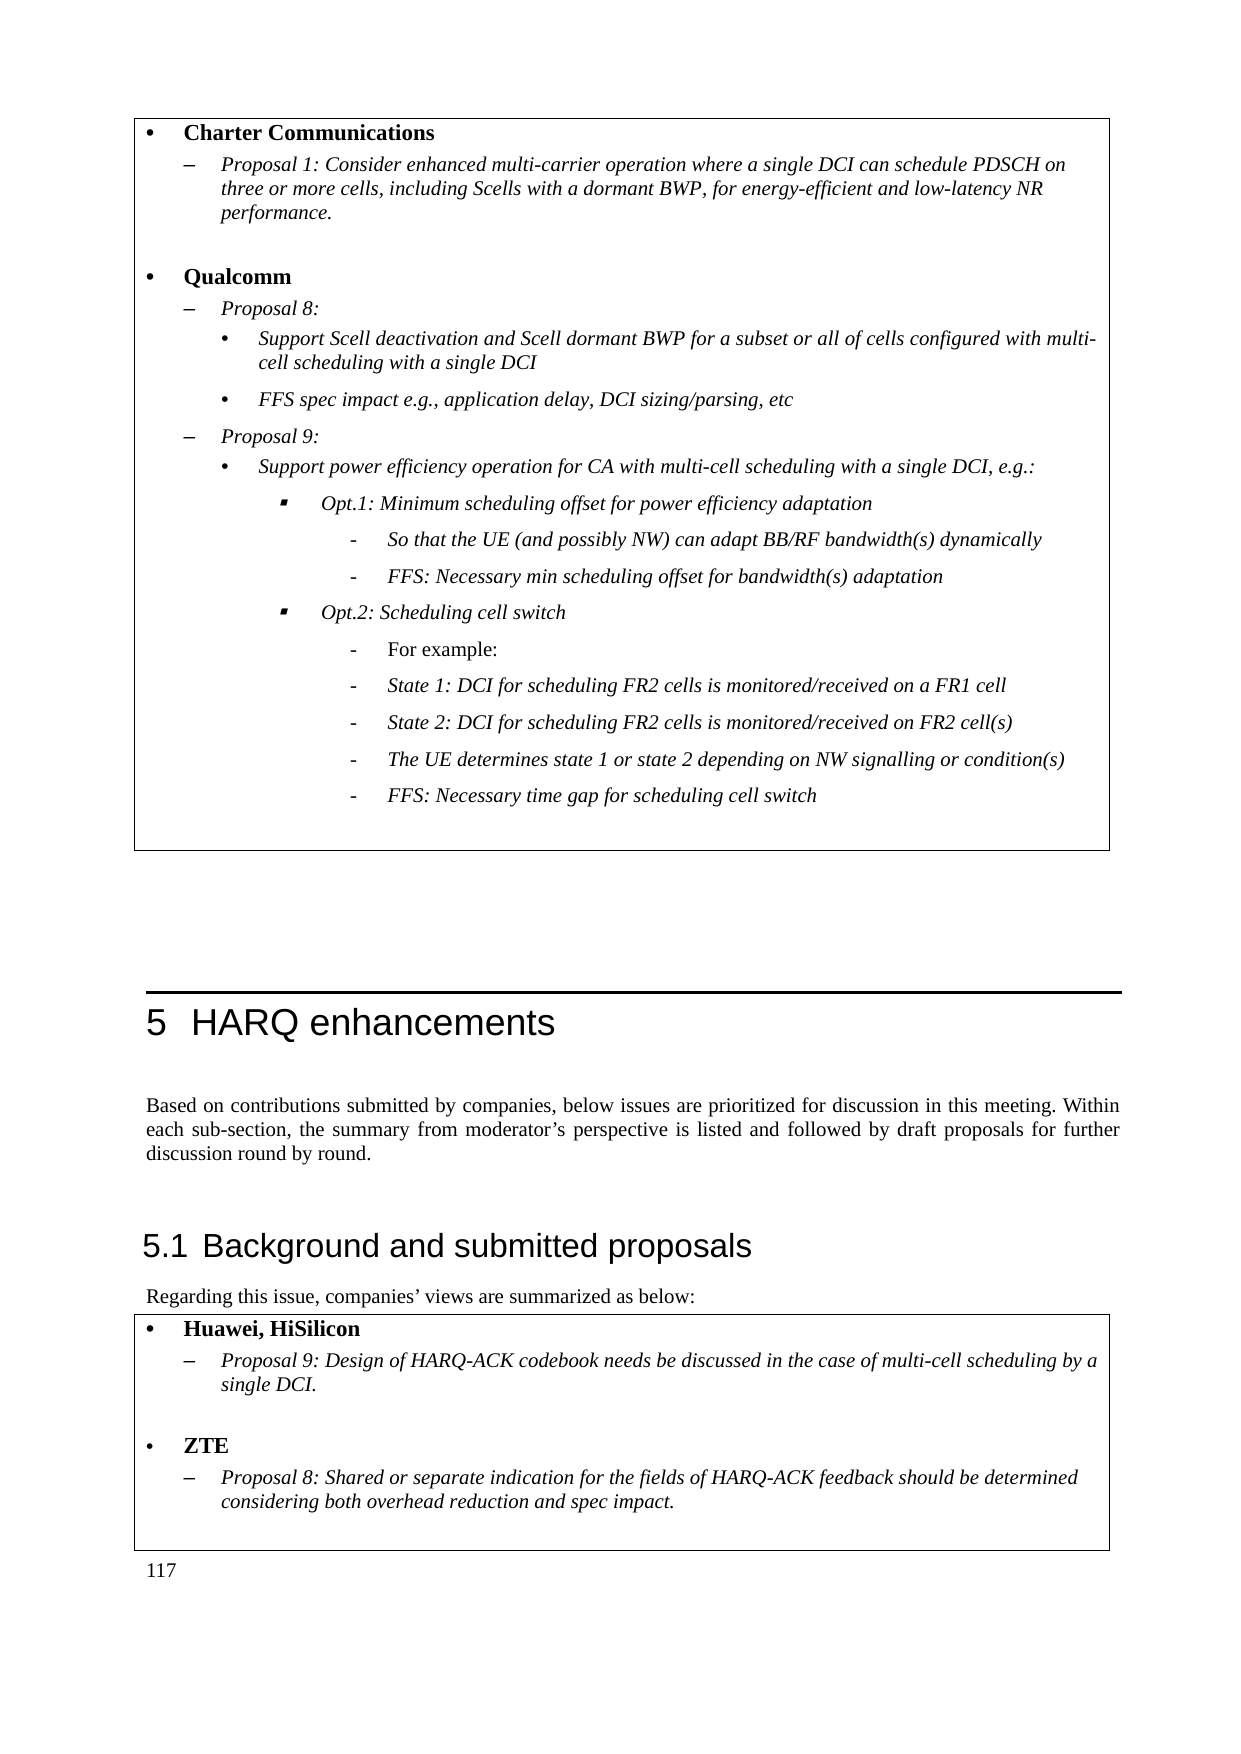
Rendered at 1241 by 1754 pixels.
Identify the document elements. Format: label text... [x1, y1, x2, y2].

subtitle HARQ enhancements [146, 994, 1122, 1043]
subtitle Background and submitted proposals [142, 1226, 1122, 1265]
text Regarding this issue, companies’ views are summarized as below: [146, 1283, 1122, 1308]
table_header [135, 119, 1109, 850]
text Based on contributions submitted by companies, below issues are prioritized for discussion in this meeting. Within each sub-section, the summary from moderator’s perspective is listed and followed by draft proposals for further discussion round by round. [146, 1093, 1122, 1165]
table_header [135, 1315, 1109, 1550]
